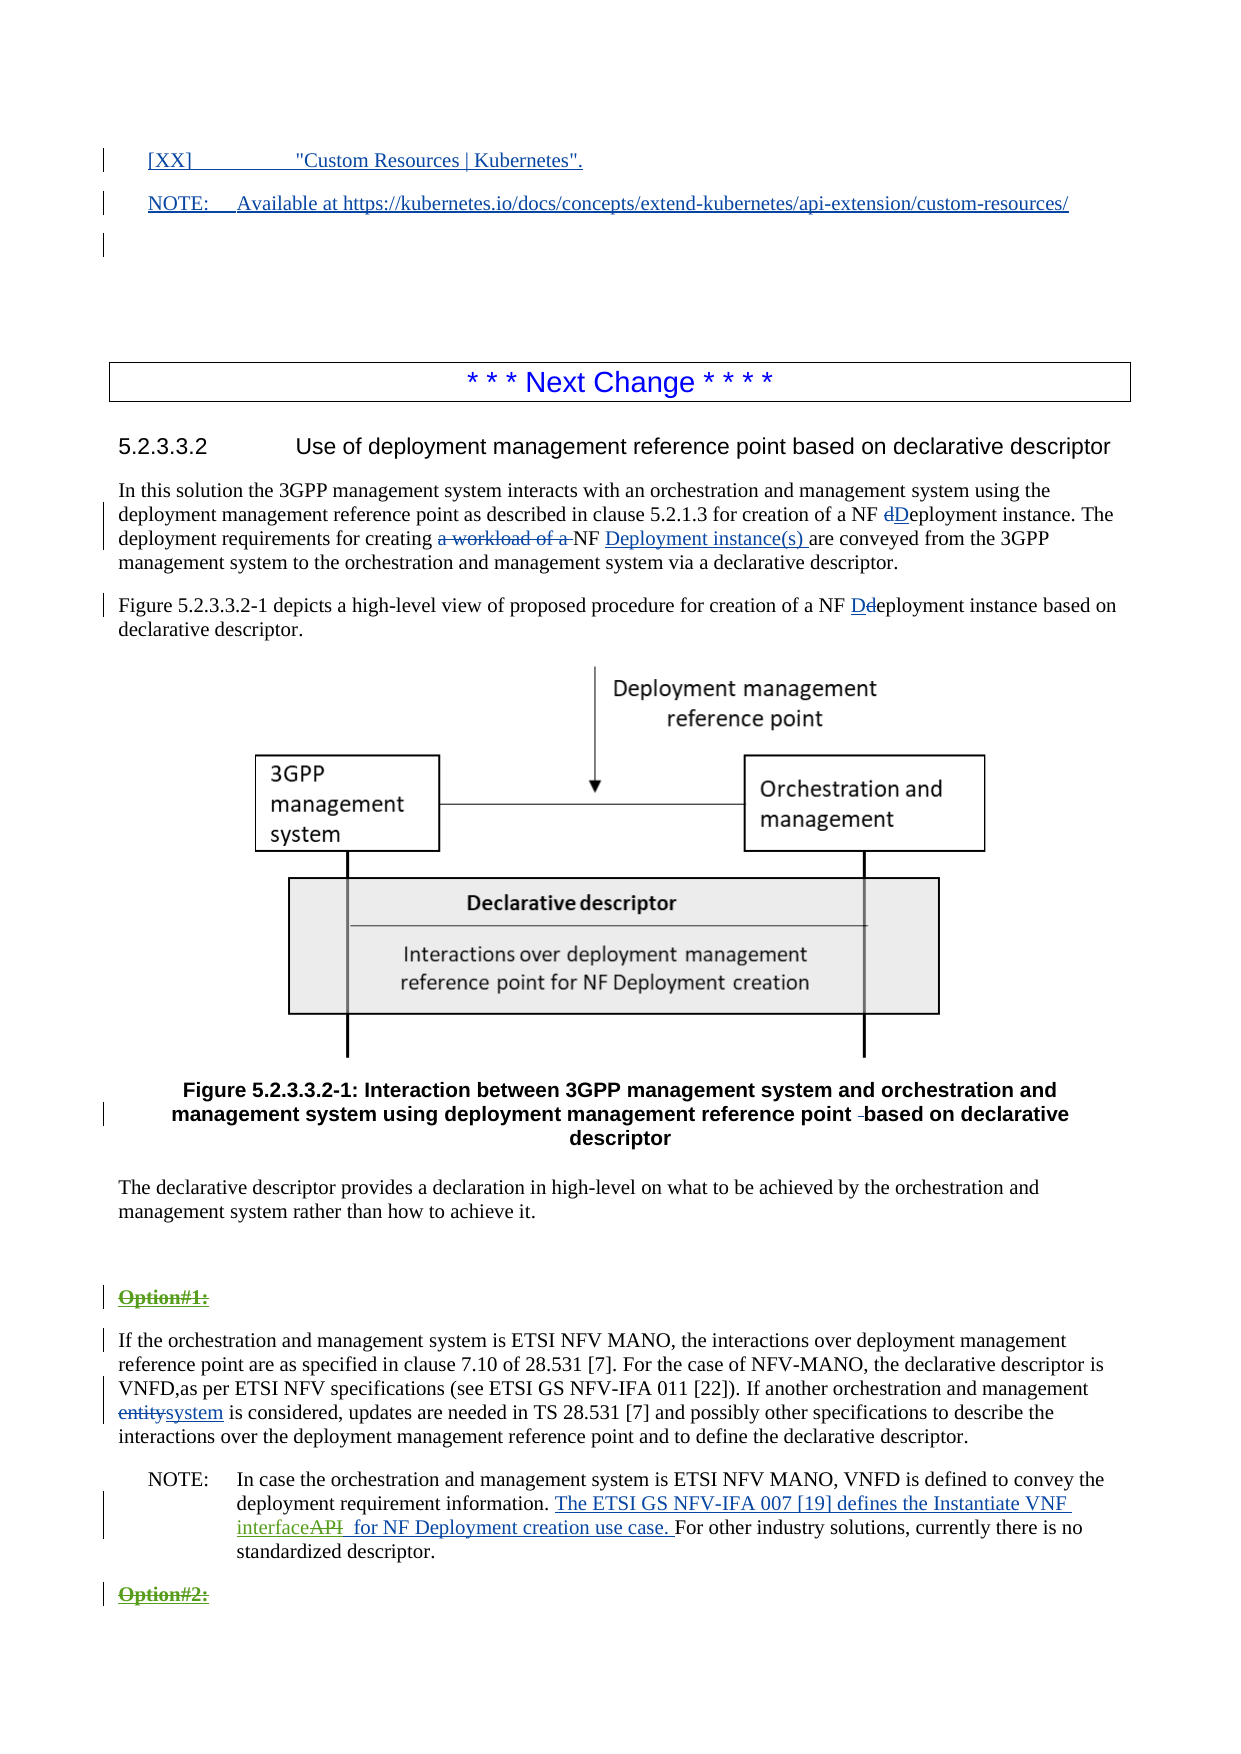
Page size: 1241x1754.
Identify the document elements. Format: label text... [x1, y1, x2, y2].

text NOTE: In case the orchestration and management system is ETSI NFV MANO, VNFD is defined to convey the deployment requirement information. For other industry solutions, currently there is no standardized descriptor. [148, 1467, 1122, 1563]
text * * * Next Change * * * * [110, 363, 1130, 401]
picture [255, 666, 986, 1060]
text If the orchestration and management system is ETSI NFV MANO, the interactions over deployment management reference point are as specified in clause 7.10 of 28.531 [7]. For the case of NFV-MANO, the declarative descriptor is VNFD,as per ETSI NFV specifications (see ETSI GS NFV-IFA 011 [22]). If another orchestration and management is considered, updates are needed in TS 28.531 [7] and possibly other specifications to describe the interactions over the deployment management reference point and to define the declarative descriptor. [118, 1328, 1122, 1448]
subtitle 5.2.3.3.2 Use of deployment management reference point based on declarative descriptor [118, 433, 1122, 459]
text Figure 5.2.3.3.2-1 depicts a high-level view of proposed procedure for creation of a NF eployment instance based on declarative descriptor. [118, 593, 1122, 641]
text In this solution the 3GPP management system interacts with an orchestration and management system using the deployment management reference point as described in clause 5.2.1.3 for creation of a NF eployment instance. The deployment requirements for creating NF are conveyed from the 3GPP management system to the orchestration and management system via a declarative descriptor. [118, 478, 1122, 574]
text The declarative descriptor provides a declaration in high-level on what to be achieved by the orchestration and management system rather than how to achieve it. [118, 1175, 1122, 1223]
text Figure 5.2.3.3.2-1: Interaction between 3GPP management system and orchestration and management system using deployment management reference point based on declarative descriptor [118, 1078, 1122, 1150]
